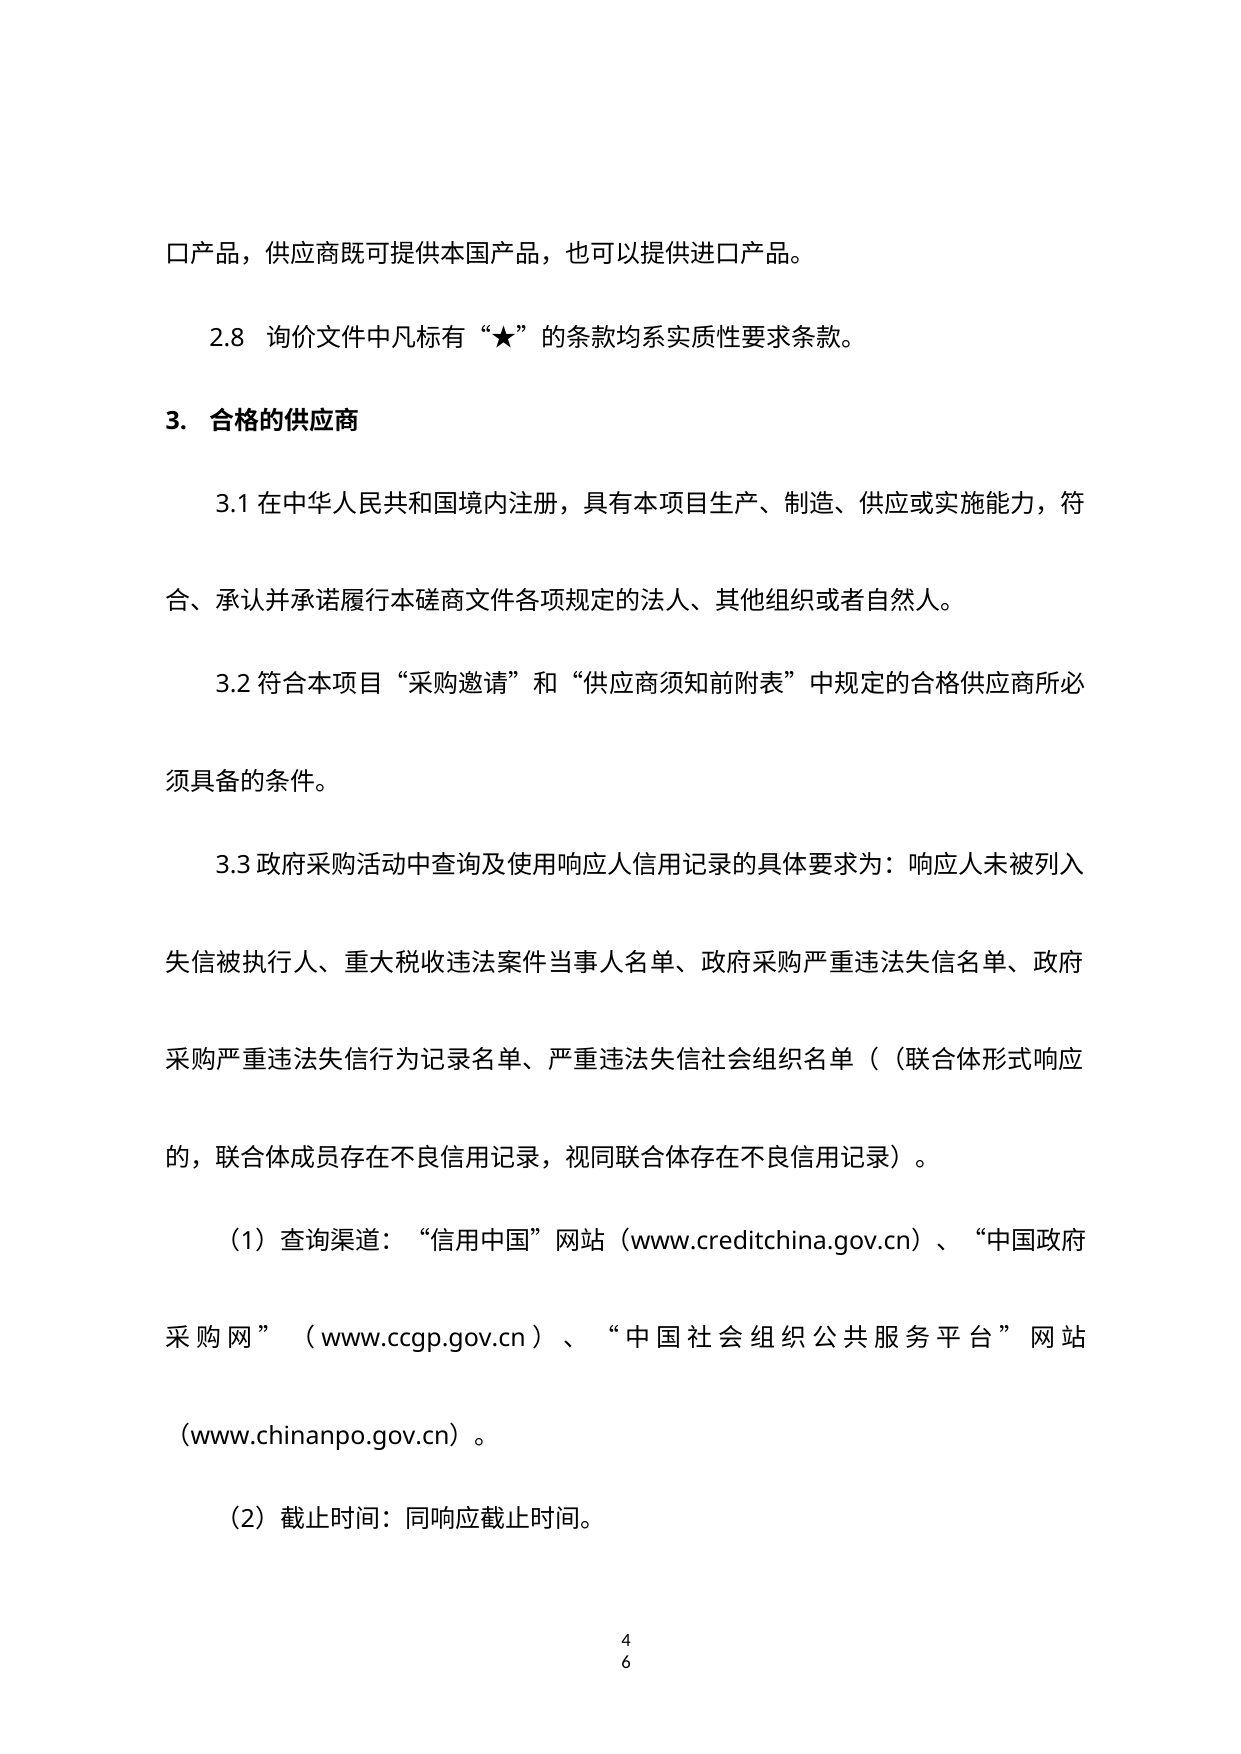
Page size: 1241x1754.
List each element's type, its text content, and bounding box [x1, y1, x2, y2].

list 询价文件中凡标有“★”的条款均系实质性要求条款。 [209, 303, 1087, 368]
text 3.1 在中华人民共和国境内注册，具有本项目生产、制造、供应或实施能力，符合、承认并承诺履行本磋商文件各项规定的法人、其他组织或者自然人。 [165, 469, 1087, 631]
text 3.3政府采购活动中查询及使用响应人信用记录的具体要求为：响应人未被列入失信被执行人、重大税收违法案件当事人名单、政府采购严重违法失信名单、政府采购严重违法失信行为记录名单、严重违法失信社会组织名单（（联合体形式响应的，联合体成员存在不良信用记录，视同联合体存在不良信用记录）。 [165, 830, 1087, 1188]
text 3.2 符合本项目“采购邀请”和“供应商须知前附表”中规定的合格供应商所必须具备的条件。 [165, 649, 1087, 812]
text （2）截止时间：同响应截止时间。 [165, 1484, 1087, 1549]
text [165, 219, 1087, 284]
list 合格的供应商 [165, 386, 1087, 451]
text （1）查询渠道：“信用中国”网站（www.creditchina.gov.cn）、“中国政府采购网”（www.ccgp.gov.cn）、“中国社会组织公共服务平台”网站（www.chinanpo.gov.cn）。 [165, 1206, 1087, 1466]
